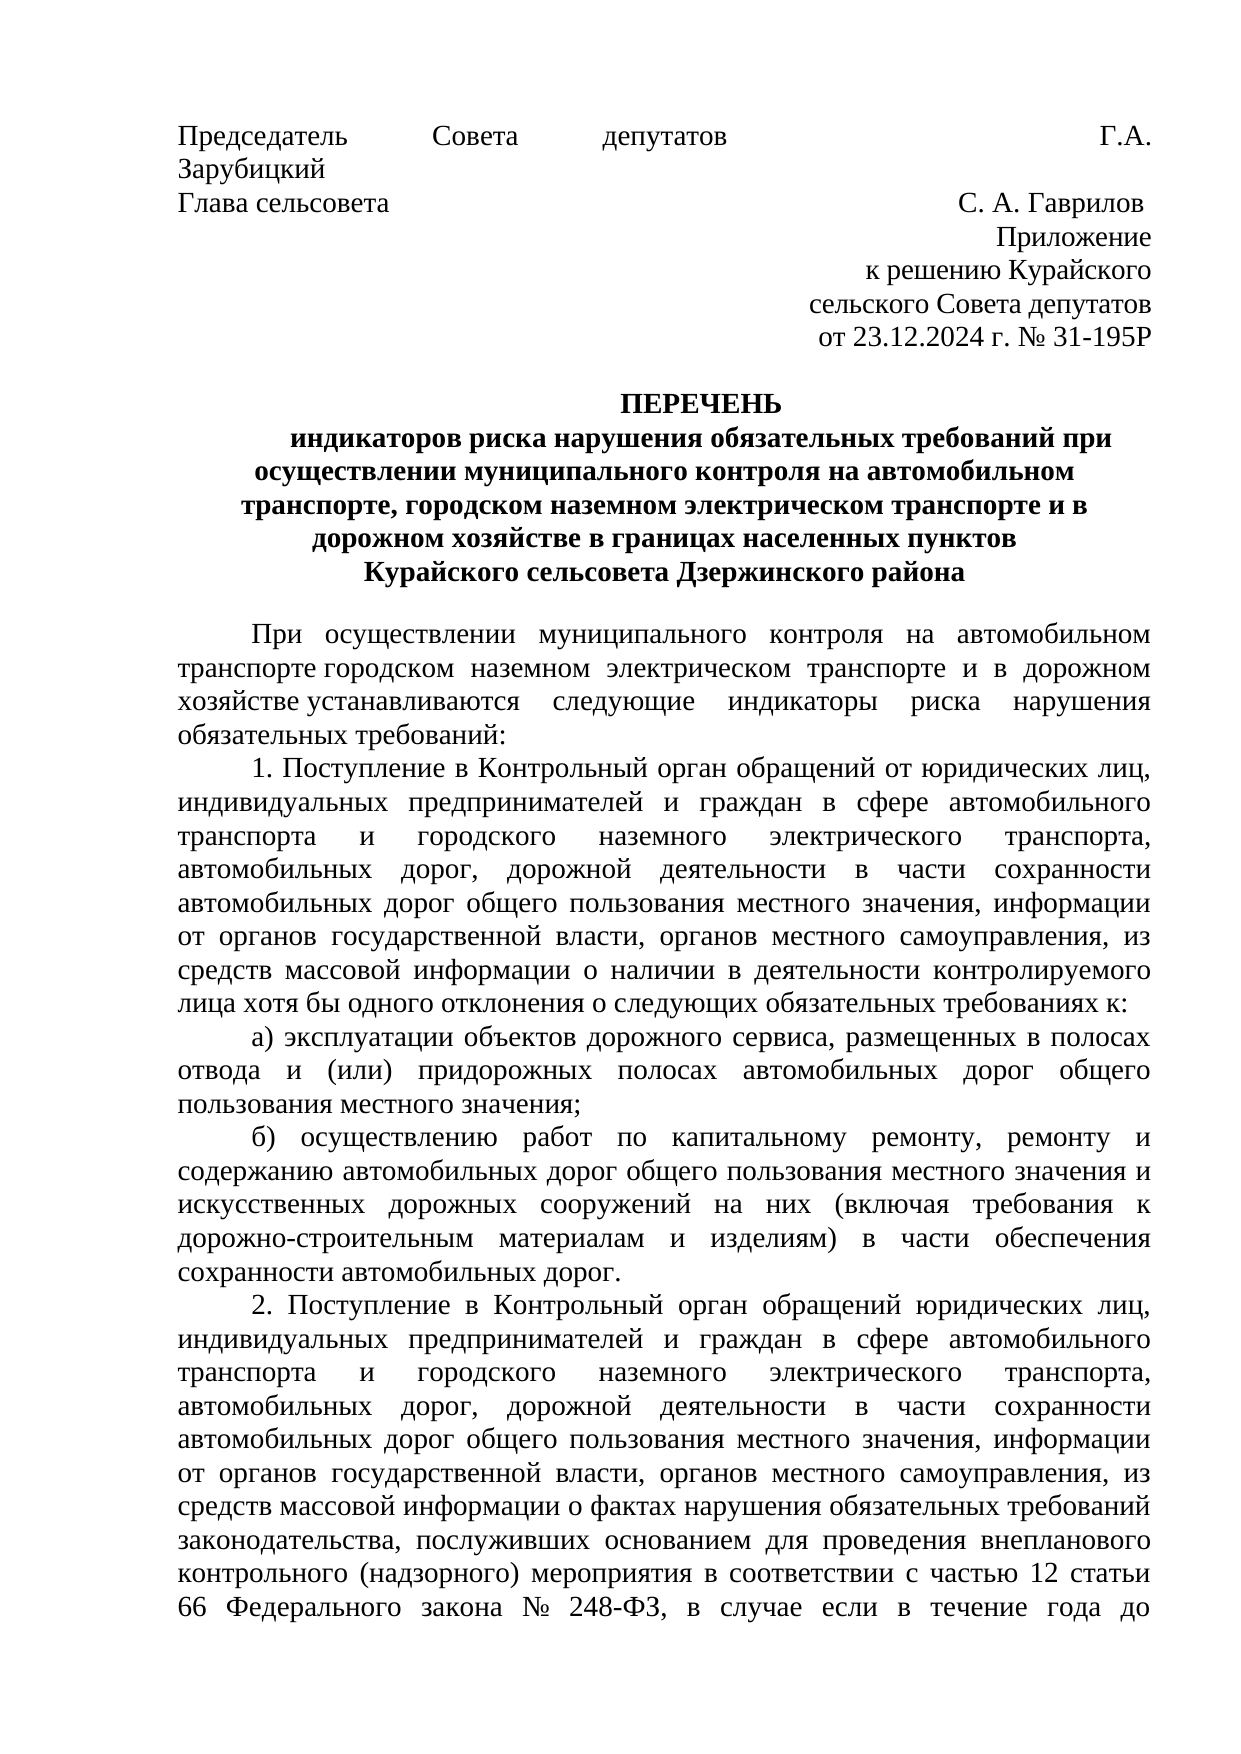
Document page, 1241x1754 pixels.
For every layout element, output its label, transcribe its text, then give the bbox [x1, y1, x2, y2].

text б) осуществлению работ по капитальному ремонту, ремонту и содержанию автомобильных дорог общего пользования местного значения и искусственных дорожных сооружений на них (включая требования к дорожно-строительным материалам и изделиям) в части обеспечения сохранности автомобильных дорог. [177, 1119, 1152, 1287]
text сельского Совета депутатов [177, 286, 1152, 319]
text Приложение [177, 219, 1152, 252]
text индикаторов риска нарушения обязательных требований при осуществлении муниципального контроля на автомобильном транспорте, городском наземном электрическом транспорте и в дорожном хозяйстве в границах населенных пунктов Курайского сельсовета Дзержинского района [177, 420, 1152, 588]
text Глава сельсовета С. А. Гаврилов [177, 185, 1152, 219]
text ПЕРЕЧЕНЬ [177, 386, 1152, 420]
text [177, 1287, 1152, 1623]
text Председатель Совета депутатов Г.А. Зарубицкий [177, 118, 1152, 185]
text 1. Поступление в Контрольный орган обращений от юридических лиц, индивидуальных предпринимателей и граждан в сфере автомобильного транспорта и городского наземного электрического транспорта, автомобильных дорог, дорожной деятельности в части сохранности автомобильных дорог общего пользования местного значения, информации от органов государственной власти, органов местного самоуправления, из средств массовой информации о наличии в деятельности контролируемого лица хотя бы одного отклонения о следующих обязательных требованиях к: [177, 751, 1152, 1019]
text При осуществлении муниципального контроля на автомобильном транспорте городском наземном электрическом транспорте и в дорожном хозяйстве устанавливаются следующие индикаторы риска нарушения обязательных требований: [177, 616, 1152, 751]
text а) эксплуатации объектов дорожного сервиса, размещенных в полосах отвода и (или) придорожных полосах автомобильных дорог общего пользования местного значения; [177, 1019, 1152, 1119]
text от 23.12.2024 г. № 31-195Р [177, 319, 1152, 353]
text к решению Курайского [177, 252, 1152, 286]
